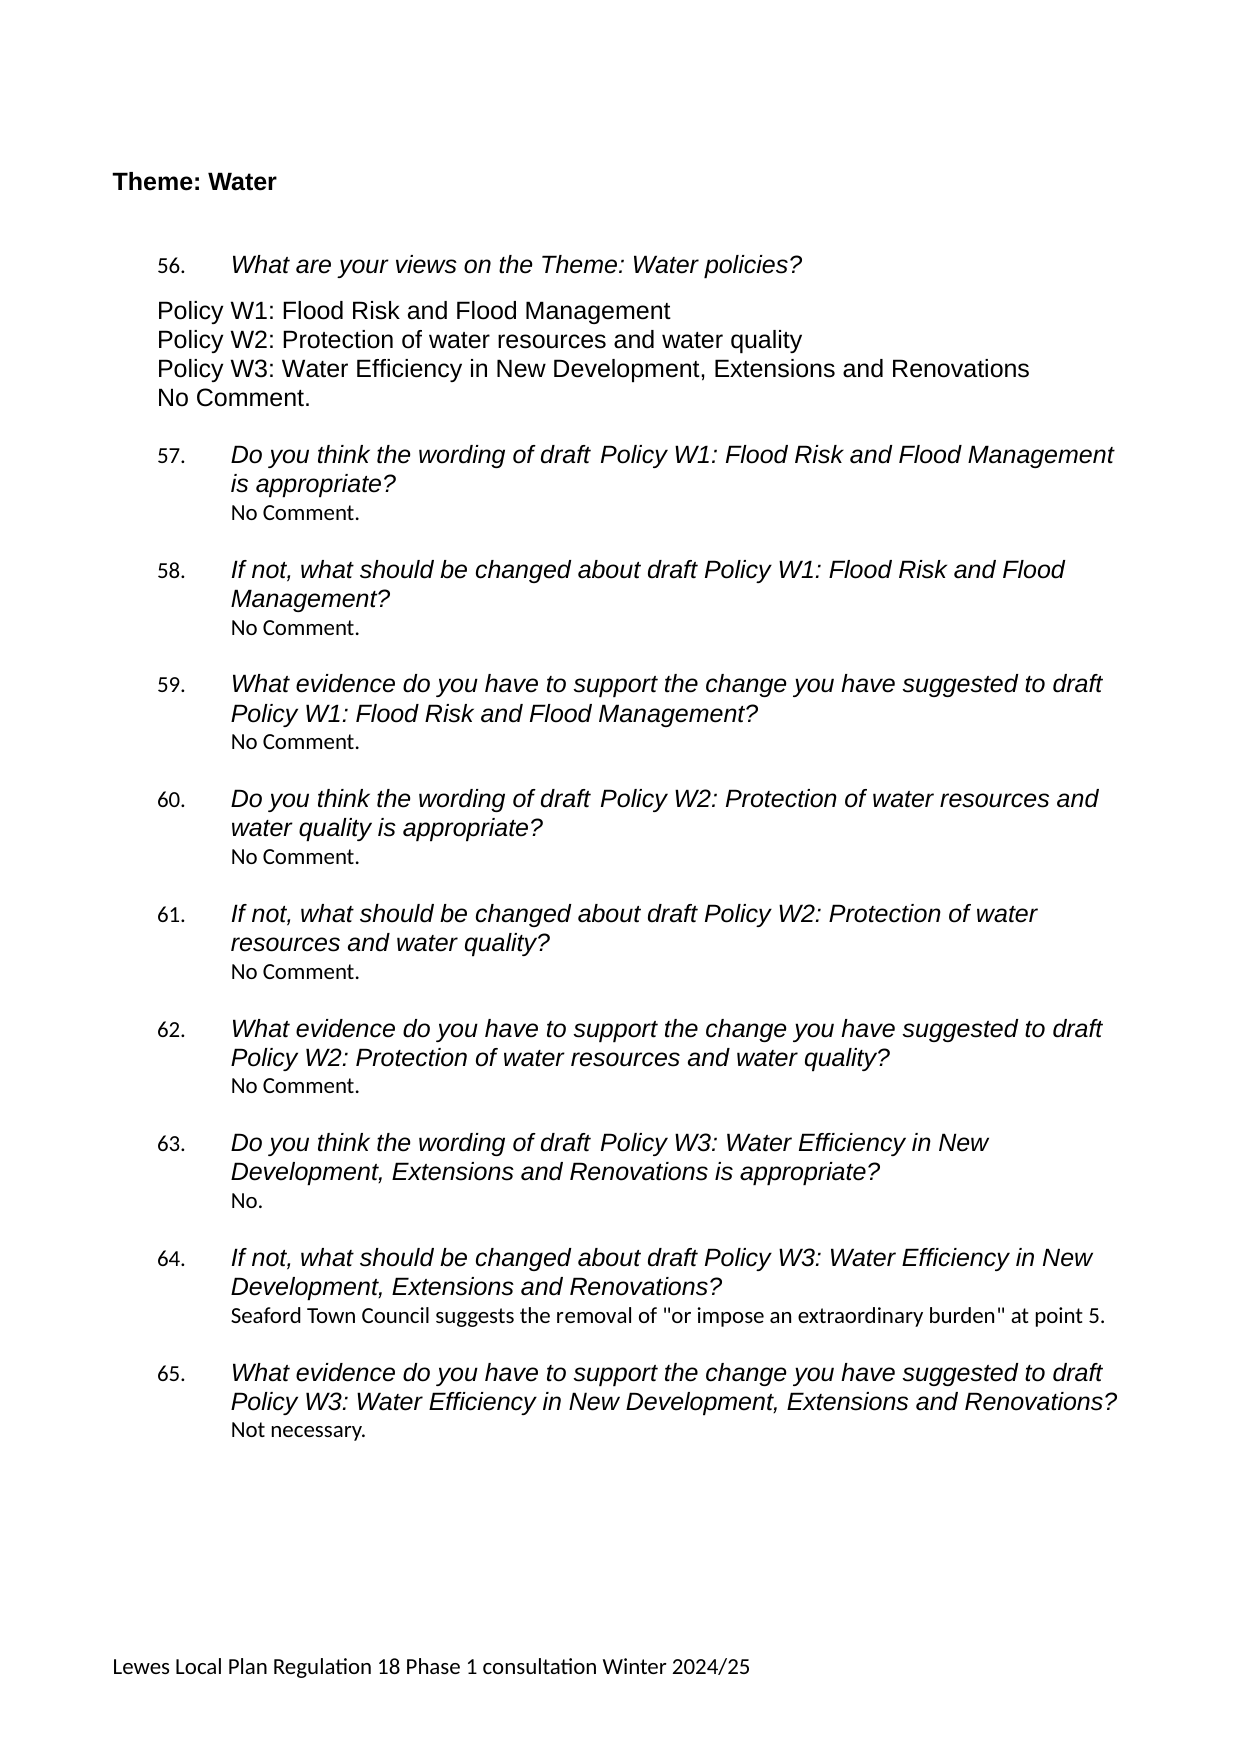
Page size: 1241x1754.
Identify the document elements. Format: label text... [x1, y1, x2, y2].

list What evidence do you have to support the change you have suggested to draft Policy W1: Flood Risk and Flood Management? [157, 669, 1128, 727]
list Do you think the wording of draft Policy W3: Water Efficiency in New Development, Extensions and Renovations is appropriate? [157, 1128, 1128, 1186]
list What are your views on the Theme: Water policies? [157, 251, 1128, 280]
list If not, what should be changed about draft Policy W3: Water Efficiency in New Development, Extensions and Renovations? [157, 1243, 1128, 1301]
text Policy W3: Water Efficiency in New Development, Extensions and Renovations [157, 354, 1128, 383]
subtitle Theme: Water [112, 167, 1128, 195]
list If not, what should be changed about draft Policy W2: Protection of water resources and water quality? [157, 899, 1128, 957]
list What evidence do you have to support the change you have suggested to draft Policy W2: Protection of water resources and water quality? [157, 1013, 1128, 1071]
text Policy W2: Protection of water resources and water quality [157, 325, 1128, 354]
list Do you think the wording of draft Policy W2: Protection of water resources and water quality is appropriate? [157, 784, 1128, 842]
text Policy W1: Flood Risk and Flood Management [157, 296, 1128, 325]
list Do you think the wording of draft Policy W1: Flood Risk and Flood Management is appropriate? [157, 440, 1128, 498]
list If not, what should be changed about draft Policy W1: Flood Risk and Flood Management? [157, 555, 1128, 613]
list What evidence do you have to support the change you have suggested to draft Policy W3: Water Efficiency in New Development, Extensions and Renovations? [157, 1358, 1128, 1416]
